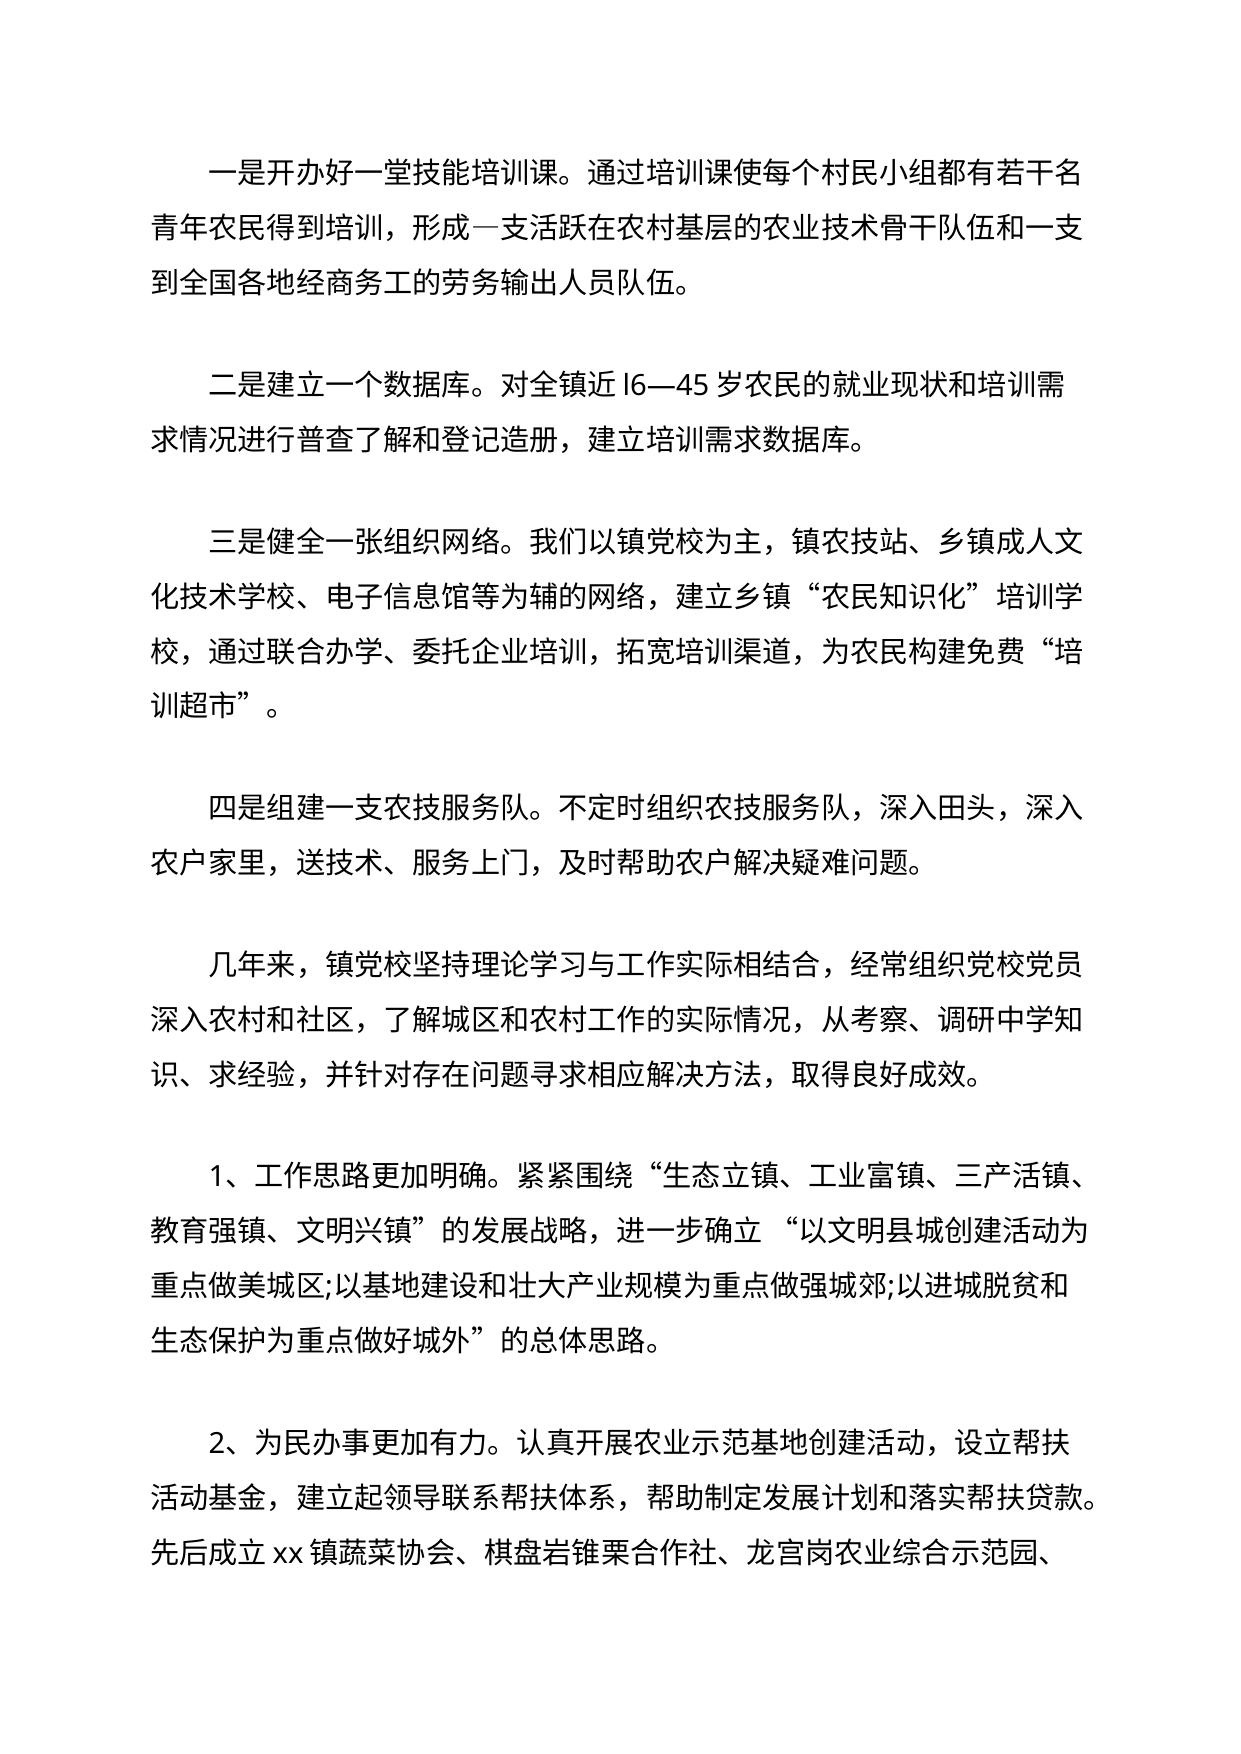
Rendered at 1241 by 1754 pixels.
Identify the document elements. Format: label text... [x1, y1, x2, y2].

text 1、工作思路更加明确。紧紧围绕“生态立镇、工业富镇、三产活镇、教育强镇、文明兴镇”的发展战略，进一步确立 “以文明县城创建活动为重点做美城区;以基地建设和壮大产业规模为重点做强城郊;以进城脱贫和生态保护为重点做好城外”的总体思路。 [150, 1153, 1090, 1360]
text 一是开办好一堂技能培训课。通过培训课使每个村民小组都有若干名青年农民得到培训，形成—支活跃在农村基层的农业技术骨干队伍和一支到全国各地经商务工的劳务输出人员队伍。 [150, 150, 1090, 302]
text 三是健全一张组织网络。我们以镇党校为主，镇农技站、乡镇成人文化技术学校、电子信息馆等为辅的网络，建立乡镇“农民知识化”培训学校，通过联合办学、委托企业培训，拓宽培训渠道，为农民构建免费“培训超市”。 [150, 518, 1090, 725]
text 几年来，镇党校坚持理论学习与工作实际相结合，经常组织党校党员深入农村和社区，了解城区和农村工作的实际情况，从考察、调研中学知识、求经验，并针对存在问题寻求相应解决方法，取得良好成效。 [150, 941, 1090, 1093]
text 四是组建一支农技服务队。不定时组织农技服务队，深入田头，深入农户家里，送技术、服务上门，及时帮助农户解决疑难问题。 [150, 785, 1090, 882]
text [150, 1420, 1090, 1572]
text 二是建立一个数据库。对全镇近l6—45岁农民的就业现状和培训需求情况进行普查了解和登记造册，建立培训需求数据库。 [150, 362, 1090, 459]
